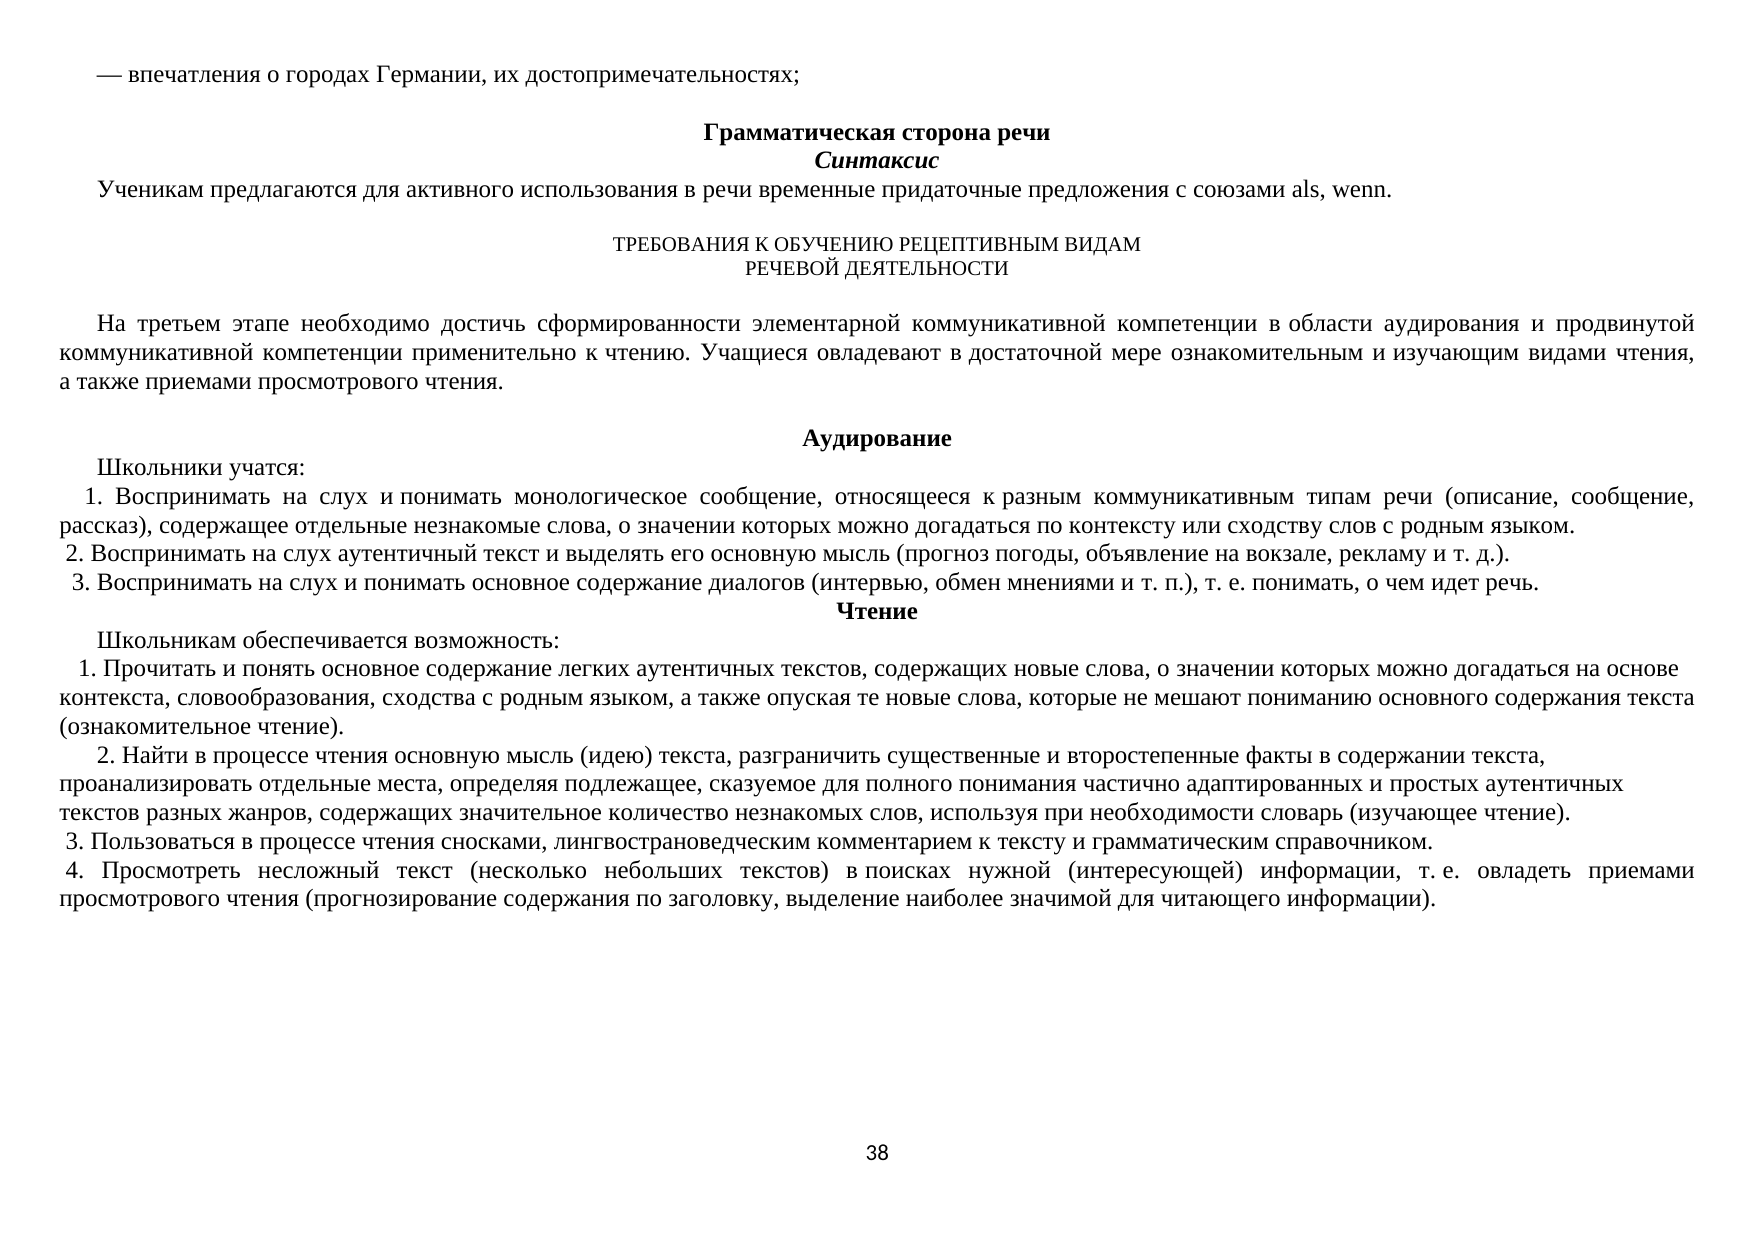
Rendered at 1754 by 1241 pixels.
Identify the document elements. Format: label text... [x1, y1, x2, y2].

text Аудирование [59, 423, 1695, 452]
text 1. Воспринимать на слух и понимать монологическое сообщение, относящееся к разным коммуникативным типам речи (описание, сообщение, рассказ), содержащее отдельные незнакомые слова, о значении которых можно догадаться по контексту или сходству слов с родным языком. [59, 481, 1695, 538]
text Чтение [59, 596, 1695, 625]
text ТРЕБОВАНИЯ К ОБУЧЕНИЮ РЕЦЕПТИВНЫМ ВИДАМ РЕЧЕВОЙ ДЕЯТЕЛЬНОСТИ [59, 232, 1695, 280]
text 1. Прочитать и понять основное содержание легких аутентичных текстов, содержащих новые слова, о значении которых можно догадаться на основе контекста, словообразования, сходства с родным языком, а также опуская те новые слова, которые не мешают пониманию основного содержания текста (ознакомительное чтение). 2. Найти в процессе чтения основную мысль (идею) текста, разграничить существенные и второстепенные факты в содержании текста, проанализировать отдельные места, определяя подлежащее, сказуемое для полного понимания частично адаптированных и простых аутентичных текстов разных жанров, содержащих значительное количество незнакомых слов, используя при необходимости словарь (изучающее чтение). [59, 653, 1695, 826]
text Ученикам предлагаются для активного использования в речи временные придаточные предложения с союзами als, wenn. [59, 174, 1695, 203]
text Школьники учатся: [59, 452, 1695, 481]
text Школьникам обеспечивается возможность: [59, 625, 1695, 653]
text 3. Пользоваться в процессе чтения сносками, лингвострановедческим комментарием к тексту и грамматическим справочником. [59, 826, 1695, 855]
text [59, 59, 1695, 117]
text 3. Воспринимать на слух и понимать основное содержание диалогов (интервью, обмен мнениями и т. п.), т. е. понимать, о чем идет речь. [59, 567, 1695, 596]
text На третьем этапе необходимо достичь сформированности элементарной коммуникативной компетенции в области аудирования и продвинутой коммуникативной компетенции применительно к чтению. Учащиеся овладевают в достаточной мере ознакомительным и изучающим видами чтения, а также приемами просмотрового чтения. [59, 308, 1695, 395]
text 2. Воспринимать на слух аутентичный текст и выделять его основную мысль (прогноз погоды, объявление на вокзале, рекламу и т. д.). [59, 538, 1695, 567]
text Синтаксис [59, 145, 1695, 174]
text 4. Просмотреть несложный текст (несколько небольших текстов) в поисках нужной (интересующей) информации, т. е. овладеть приемами просмотрового чтения (прогнозирование содержания по заголовку, выделение наиболее значимой для читающего информации). [59, 855, 1695, 912]
text Грамматическая сторона речи [59, 117, 1695, 145]
